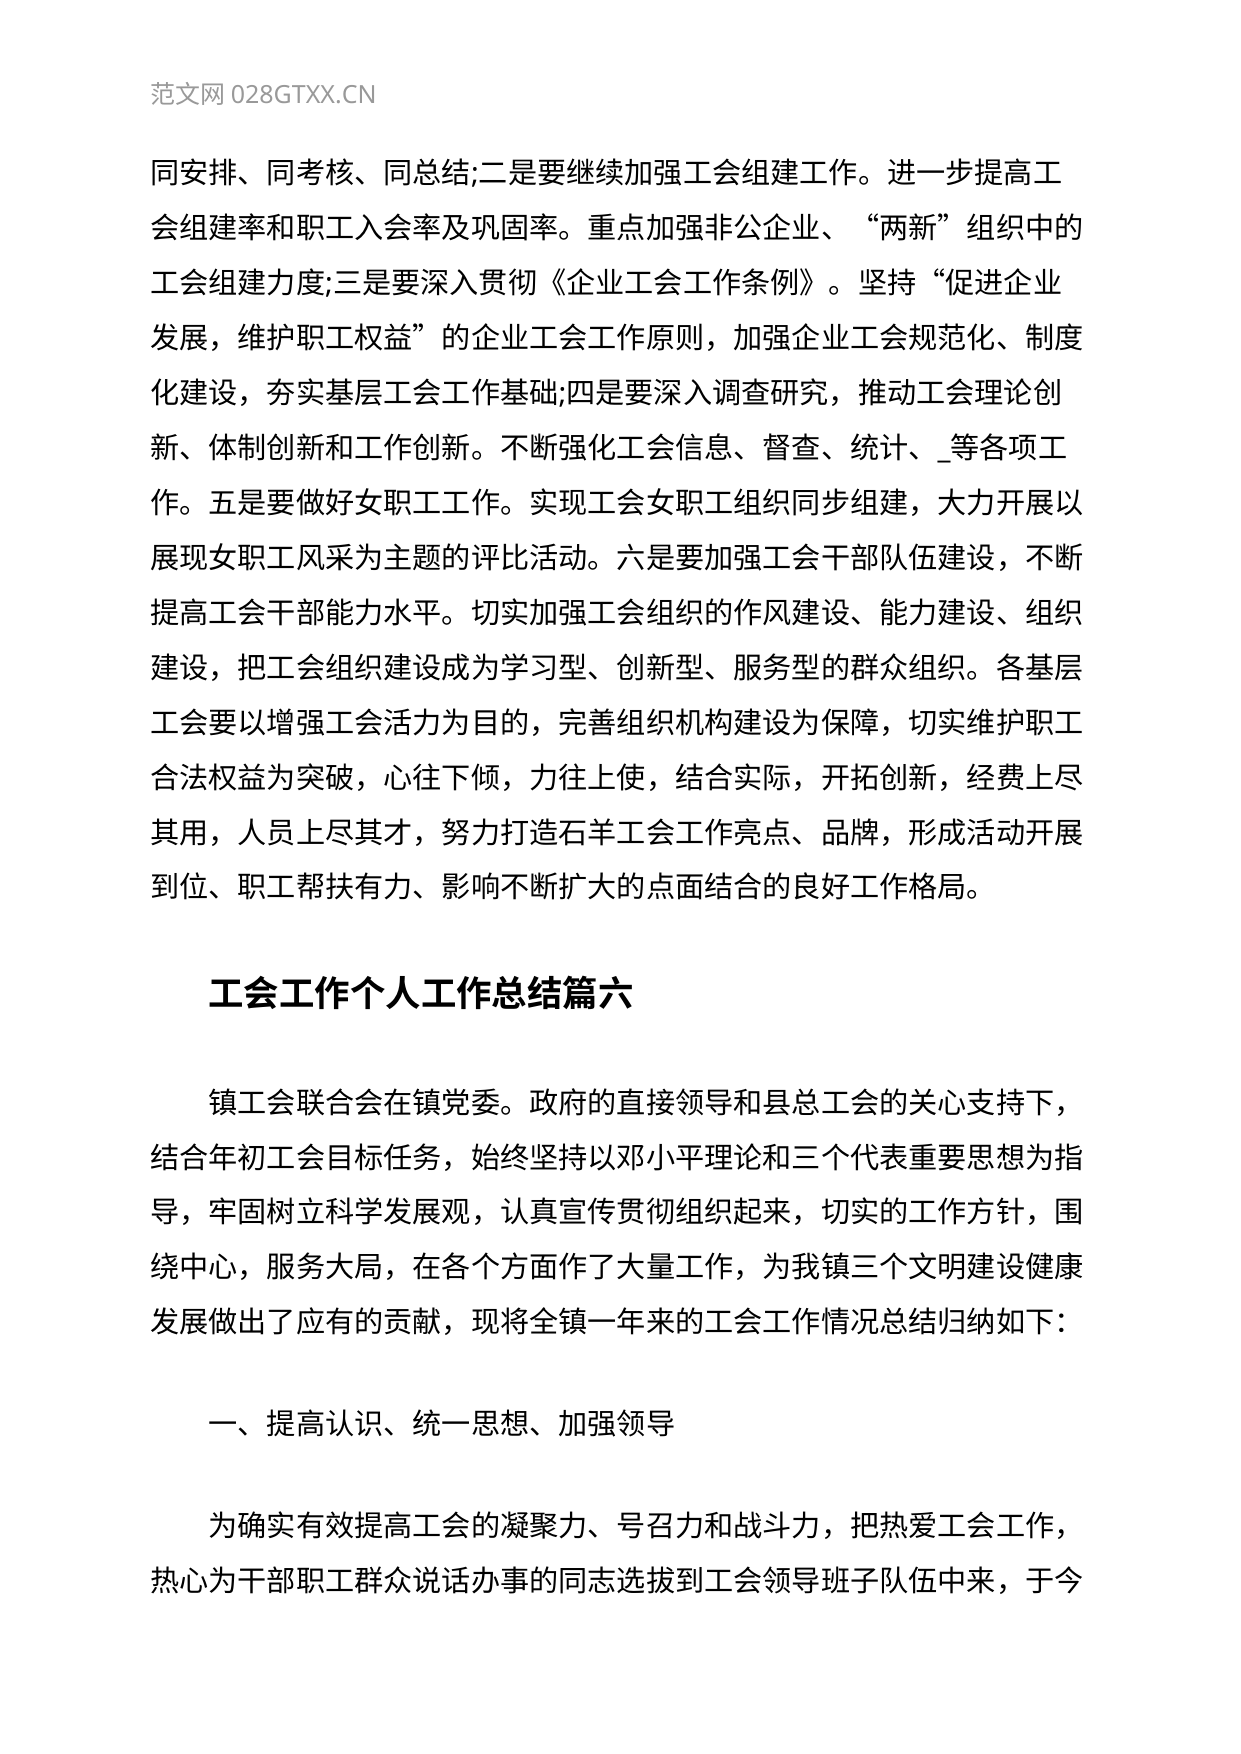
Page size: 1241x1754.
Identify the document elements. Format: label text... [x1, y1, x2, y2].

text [150, 150, 1090, 906]
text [150, 1502, 1090, 1599]
text 工会工作个人工作总结篇六 [150, 966, 1090, 1017]
text 一、提高认识、统一思想、加强领导 [150, 1401, 1090, 1443]
text 镇工会联合会在镇党委。政府的直接领导和县总工会的关心支持下，结合年初工会目标任务，始终坚持以邓小平理论和三个代表重要思想为指导，牢固树立科学发展观，认真宣传贯彻组织起来，切实的工作方针，围绕中心，服务大局，在各个方面作了大量工作，为我镇三个文明建设健康发展做出了应有的贡献，现将全镇一年来的工会工作情况总结归纳如下： [150, 1079, 1090, 1341]
